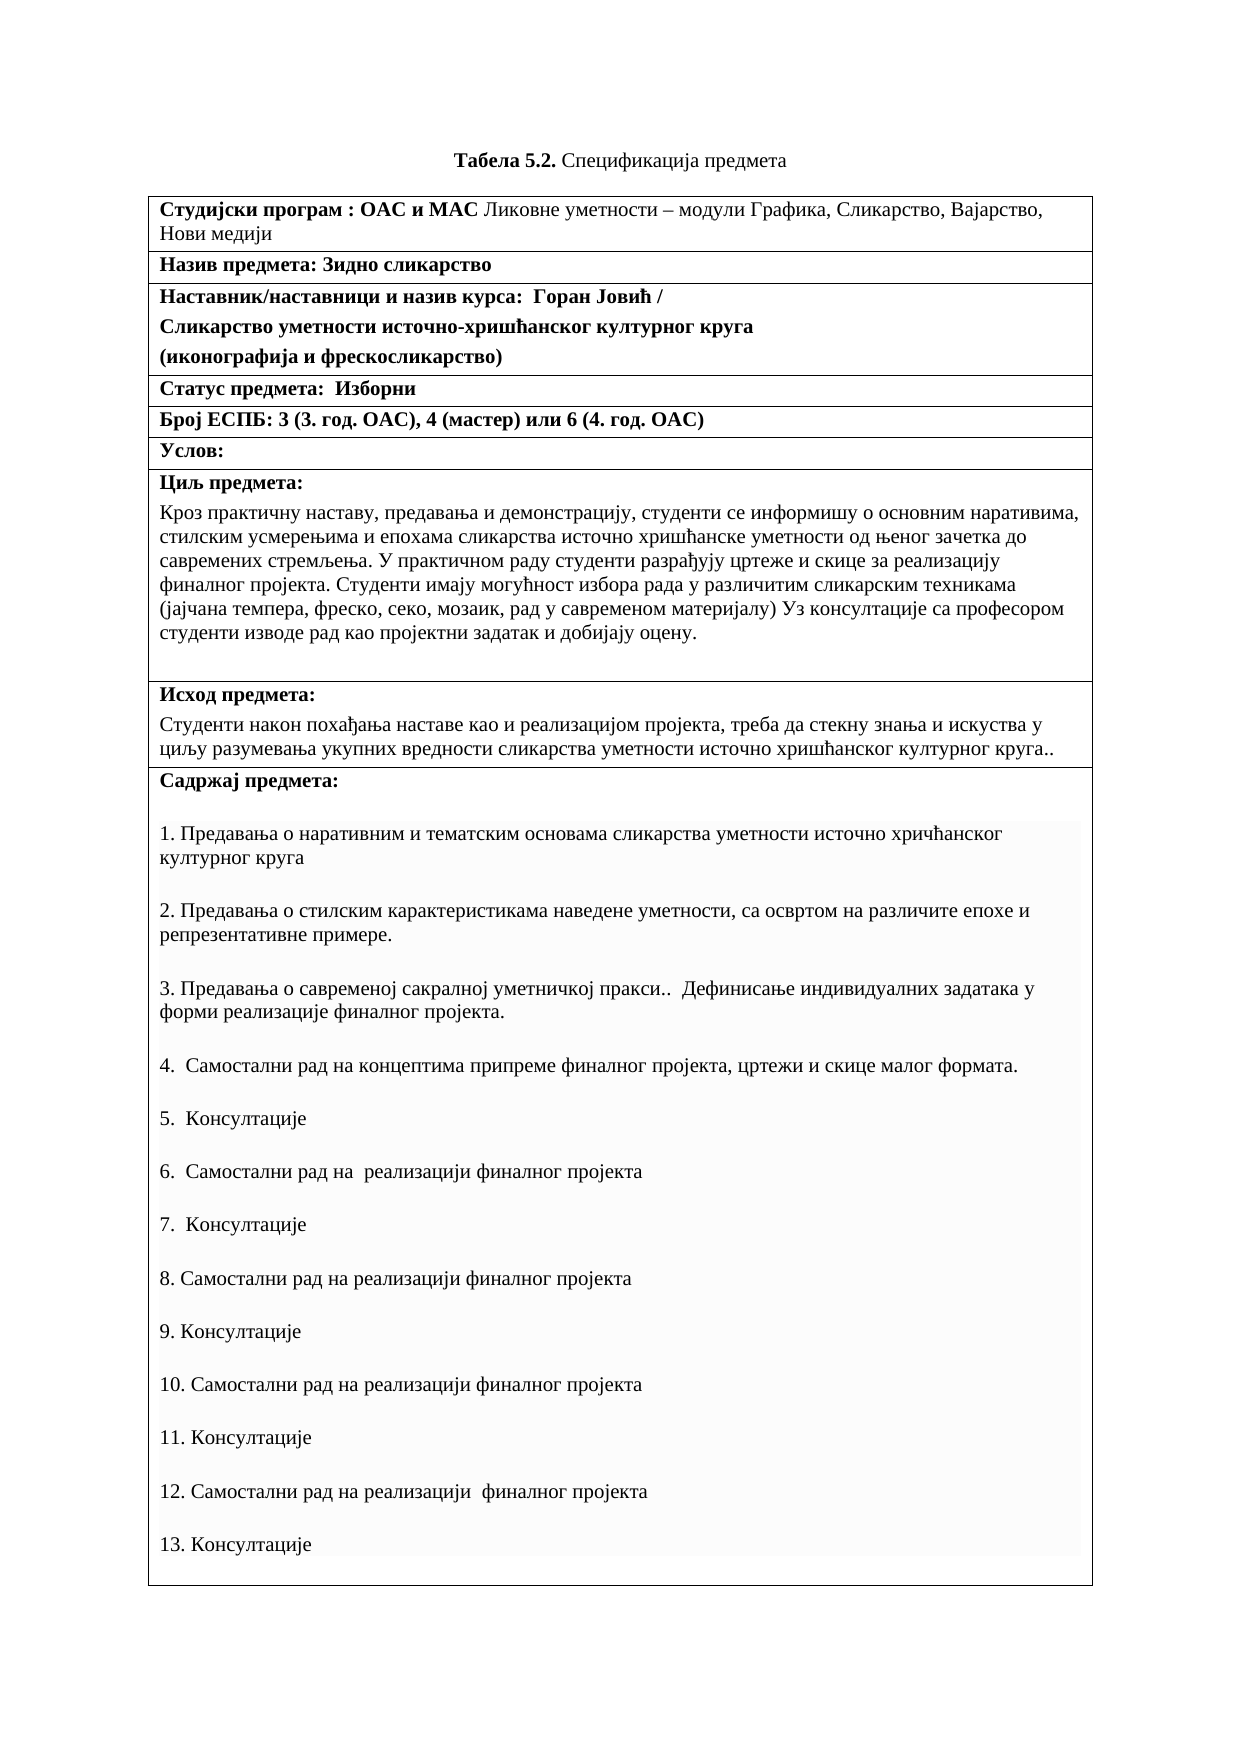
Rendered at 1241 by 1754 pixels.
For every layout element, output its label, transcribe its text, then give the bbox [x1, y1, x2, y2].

table_header Студијски програм : ОАС и МАС Ликовне уметности – модули Графика, Сликарство, Вајарство, Нови медији [149, 197, 1092, 251]
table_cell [149, 768, 1092, 1585]
text Табела 5.2. Спецификација предмета [148, 148, 1093, 172]
table_cell Исход предмета: Студенти након похађања наставе као и реализацијом пројекта, треба да стекну знања и искуства у циљу разумевања укупних вредности сликарства уметности источно хришћанског културног круга.. [149, 682, 1092, 767]
table_cell Циљ предмета: Кроз практичну наставу, предавања и демонстрацију, студенти се информишу о основним наративима, стилским усмерењима и епохама сликарства источно хришћанске уметности од њеног зачетка до савремених стремљења. У практичном раду студенти разрађују цртеже и скице за реализацију финалног пројекта. Студенти имају могућност избора рада у различитим сликарским техникама (јајчана темпера, фреско, секо, мозаик, рад у савременом материјалу) Уз консултације са професором студенти изводе рад као пројектни задатак и добијају оцену. [149, 470, 1092, 681]
table_cell Услов: [149, 438, 1092, 468]
table_cell Број ЕСПБ: 3 (3. год. ОАС), 4 (мастер) или 6 (4. год. ОАС) [149, 407, 1092, 437]
table_cell Статус предмета: Изборни [149, 376, 1092, 406]
table_cell Назив предмета: Зидно сликарство [149, 252, 1092, 282]
table_cell Наставник/наставници и назив курса: Горан Јовић / Сликарство уметности источно-хришћанског културног круга (иконографија и фрескосликарство) [149, 284, 1092, 374]
